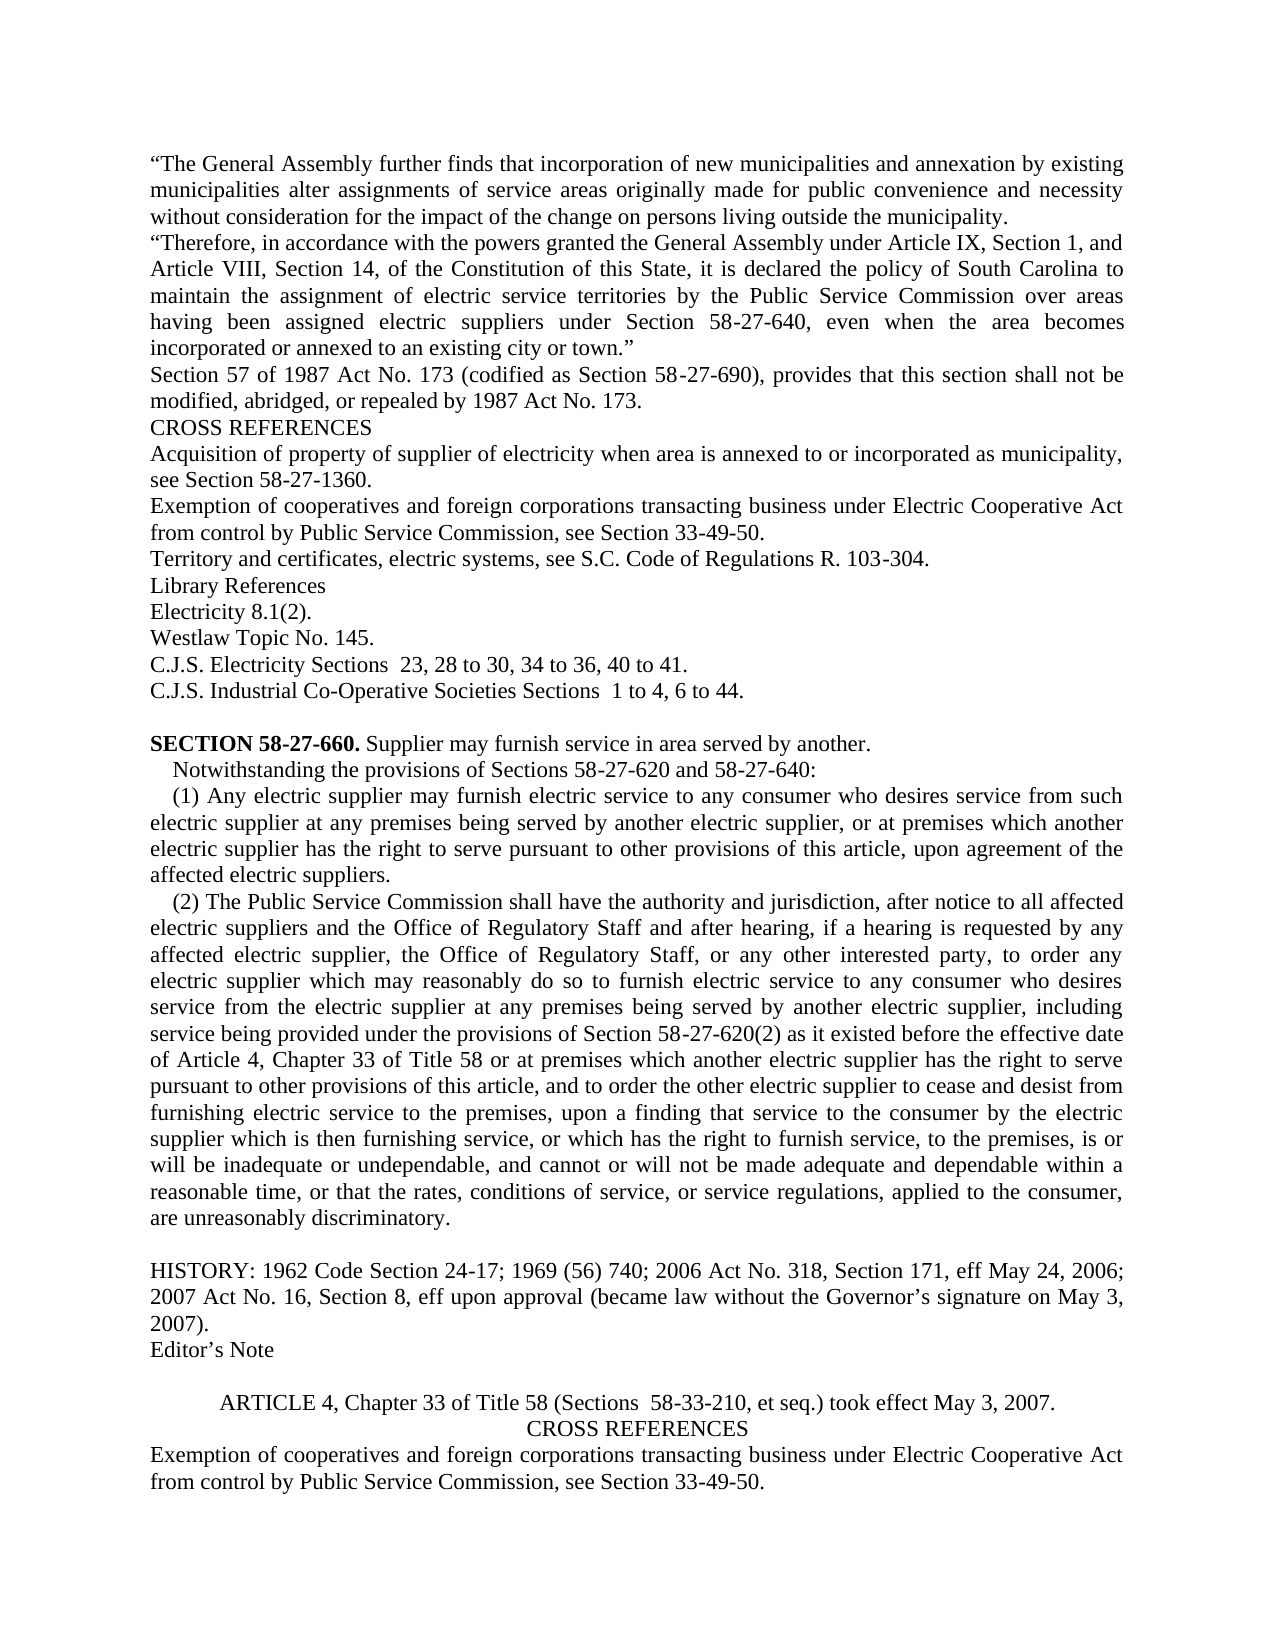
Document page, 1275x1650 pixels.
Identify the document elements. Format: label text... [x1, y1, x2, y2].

text Territory and certificates, electric systems, see S.C. Code of Regulations R. 103-304. [150, 545, 1125, 572]
text SECTION 58-27-660. Supplier may furnish service in area served by another. [150, 730, 1125, 756]
text HISTORY: 1962 Code Section 24-17; 1969 (56) 740; 2006 Act No. 318, Section 171, eff May 24, 2006; 2007 Act No. 16, Section 8, eff upon approval (became law without the Governor’s signature on May 3, 2007). [150, 1257, 1125, 1336]
text CROSS REFERENCES [150, 413, 1125, 440]
text ARTICLE 4, Chapter 33 of Title 58 (Sections 58-33-210, et seq.) took effect May 3, 2007. [150, 1389, 1125, 1415]
text Westlaw Topic No. 145. [150, 624, 1125, 651]
text C.J.S. Electricity Sections 23, 28 to 30, 34 to 36, 40 to 41. [150, 651, 1125, 677]
text Editor’s Note [150, 1336, 1125, 1362]
text “The General Assembly further finds that incorporation of new municipalities and annexation by existing municipalities alter assignments of service areas originally made for public convenience and necessity without consideration for the impact of the change on persons living outside the municipality. [150, 150, 1125, 229]
text Electricity 8.1(2). [150, 598, 1125, 624]
text Exemption of cooperatives and foreign corporations transacting business under Electric Cooperative Act from control by Public Service Commission, see Section 33-49-50. [150, 493, 1125, 545]
text “Therefore, in accordance with the powers granted the General Assembly under Article IX, Section 1, and Article VIII, Section 14, of the Constitution of this State, it is declared the policy of South Carolina to maintain the assignment of electric service territories by the Public Service Commission over areas having been assigned electric suppliers under Section 58-27-640, even when the area becomes incorporated or annexed to an existing city or town.” [150, 229, 1125, 361]
text CROSS REFERENCES [150, 1415, 1125, 1441]
text Section 57 of 1987 Act No. 173 (codified as Section 58-27-690), provides that this section shall not be modified, abridged, or repealed by 1987 Act No. 173. [150, 361, 1125, 413]
text Library References [150, 572, 1125, 598]
text Notwithstanding the provisions of Sections 58-27-620 and 58-27-640: [150, 756, 1125, 782]
text Acquisition of property of supplier of electricity when area is annexed to or incorporated as municipality, see Section 58-27-1360. [150, 440, 1125, 493]
text (2) The Public Service Commission shall have the authority and jurisdiction, after notice to all affected electric suppliers and the Office of Regulatory Staff and after hearing, if a hearing is requested by any affected electric supplier, the Office of Regulatory Staff, or any other interested party, to order any electric supplier which may reasonably do so to furnish electric service to any consumer who desires service from the electric supplier at any premises being served by another electric supplier, including service being provided under the provisions of Section 58-27-620(2) as it existed before the effective date of Article 4, Chapter 33 of Title 58 or at premises which another electric supplier has the right to serve pursuant to other provisions of this article, and to order the other electric supplier to cease and desist from furnishing electric service to the premises, upon a finding that service to the consumer by the electric supplier which is then furnishing service, or which has the right to furnish service, to the premises, is or will be inadequate or undependable, and cannot or will not be made adequate and dependable within a reasonable time, or that the rates, conditions of service, or service regulations, applied to the consumer, are unreasonably discriminatory. [150, 888, 1125, 1231]
text (1) Any electric supplier may furnish electric service to any consumer who desires service from such electric supplier at any premises being served by another electric supplier, or at premises which another electric supplier has the right to serve pursuant to other provisions of this article, upon agreement of the affected electric suppliers. [150, 782, 1125, 888]
text Exemption of cooperatives and foreign corporations transacting business under Electric Cooperative Act from control by Public Service Commission, see Section 33-49-50. [150, 1441, 1125, 1494]
text C.J.S. Industrial Co-Operative Societies Sections 1 to 4, 6 to 44. [150, 677, 1125, 703]
